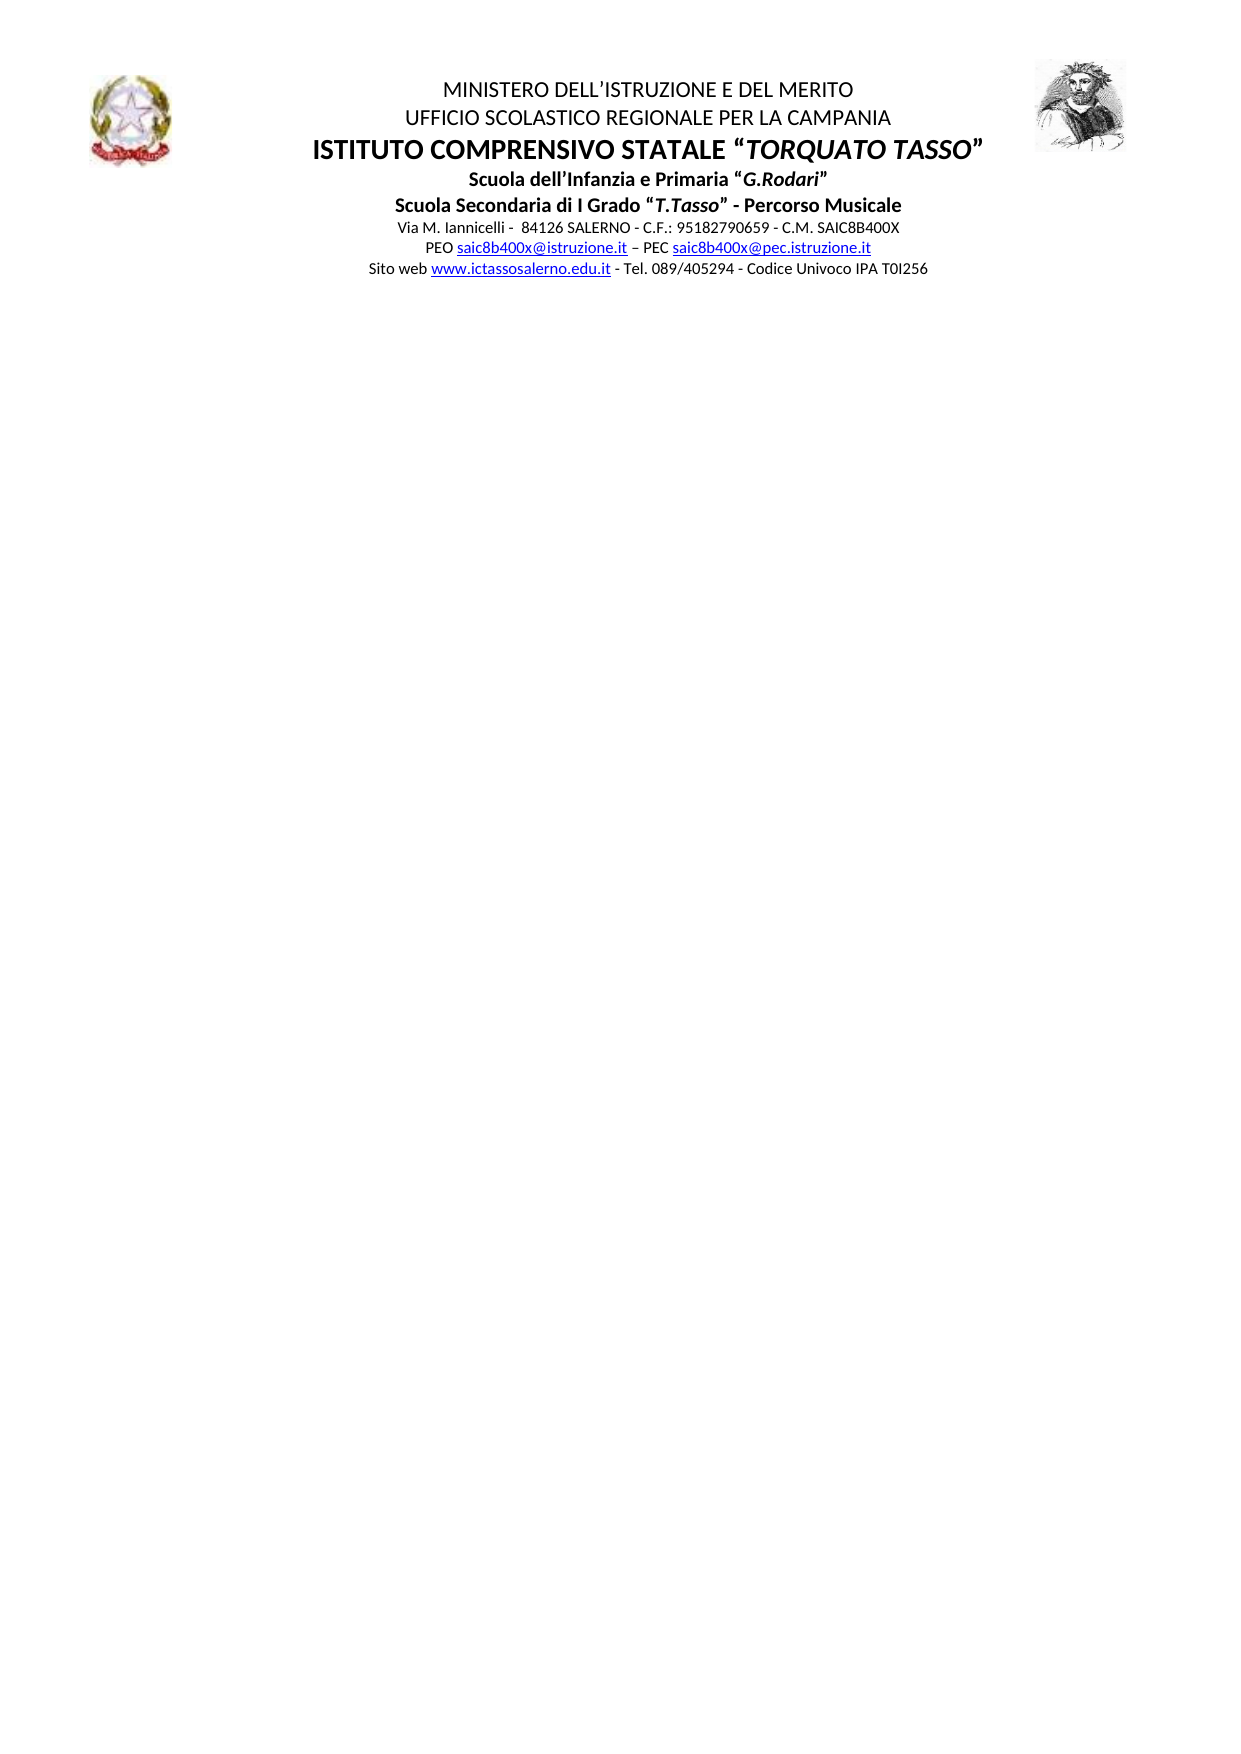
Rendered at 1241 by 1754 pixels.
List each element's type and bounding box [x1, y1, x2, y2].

picture [89, 75, 173, 168]
picture [1034, 59, 1127, 152]
